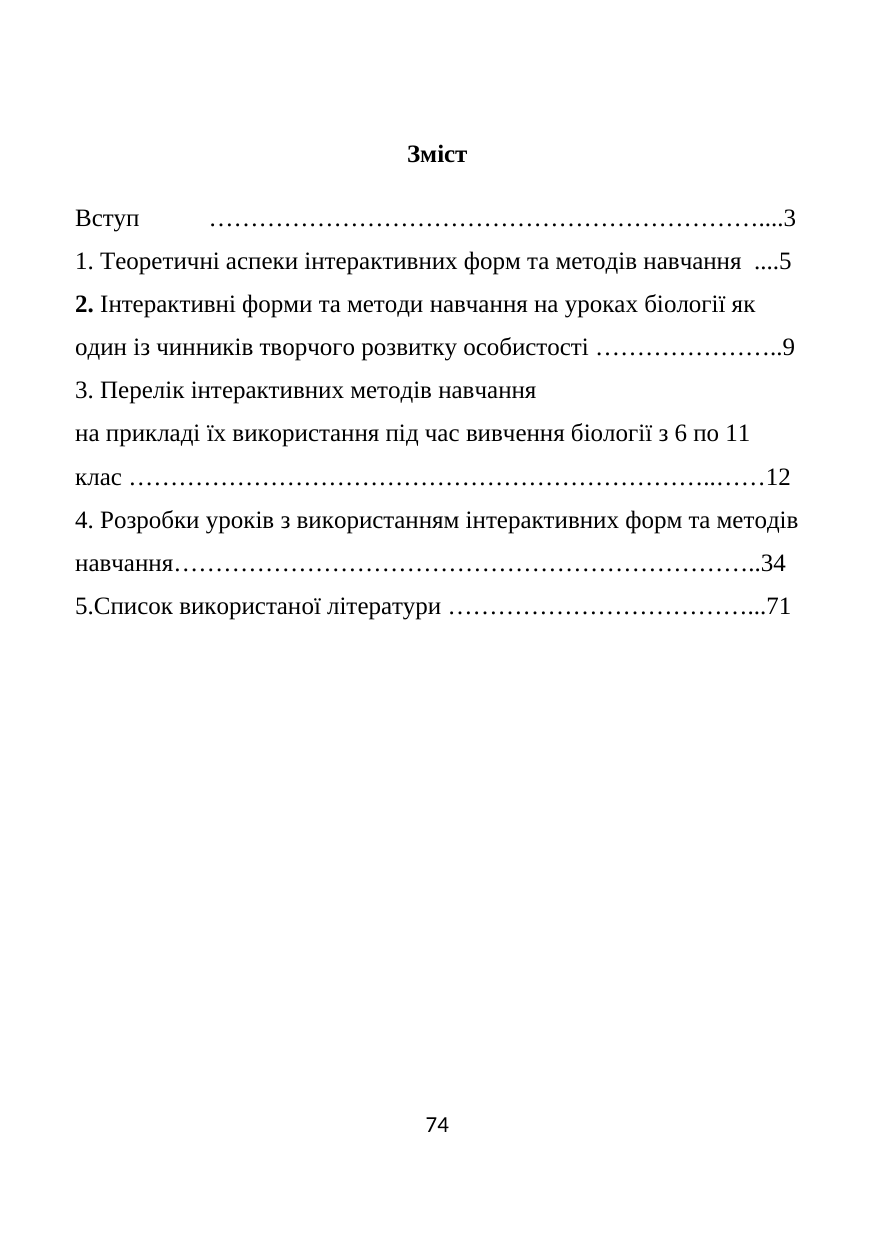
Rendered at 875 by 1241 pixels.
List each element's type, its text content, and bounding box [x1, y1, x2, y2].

text 5.Список використаної літератури ………………………………...71 [75, 591, 799, 620]
text 2. Інтерактивні форми та методи навчання на уроках біології як один із чинників творчого розвитку особистості …………………..9 [75, 289, 799, 361]
text Зміст [75, 139, 799, 168]
text 1. Теоретичні аспеки інтерактивних форм та методів навчання ....5 [75, 246, 799, 275]
text 3. Перелік інтерактивних методів навчання [75, 375, 799, 404]
text на прикладі їх використання під час вивчення біології з 6 по 11 клас ……………………………………………………………..……12 [75, 418, 799, 490]
text 4. Розробки уроків з використанням інтерактивних форм та методів навчання……………………………………………………………..34 [75, 505, 799, 577]
text Вступ …………………………………………………………....3 [75, 203, 799, 232]
